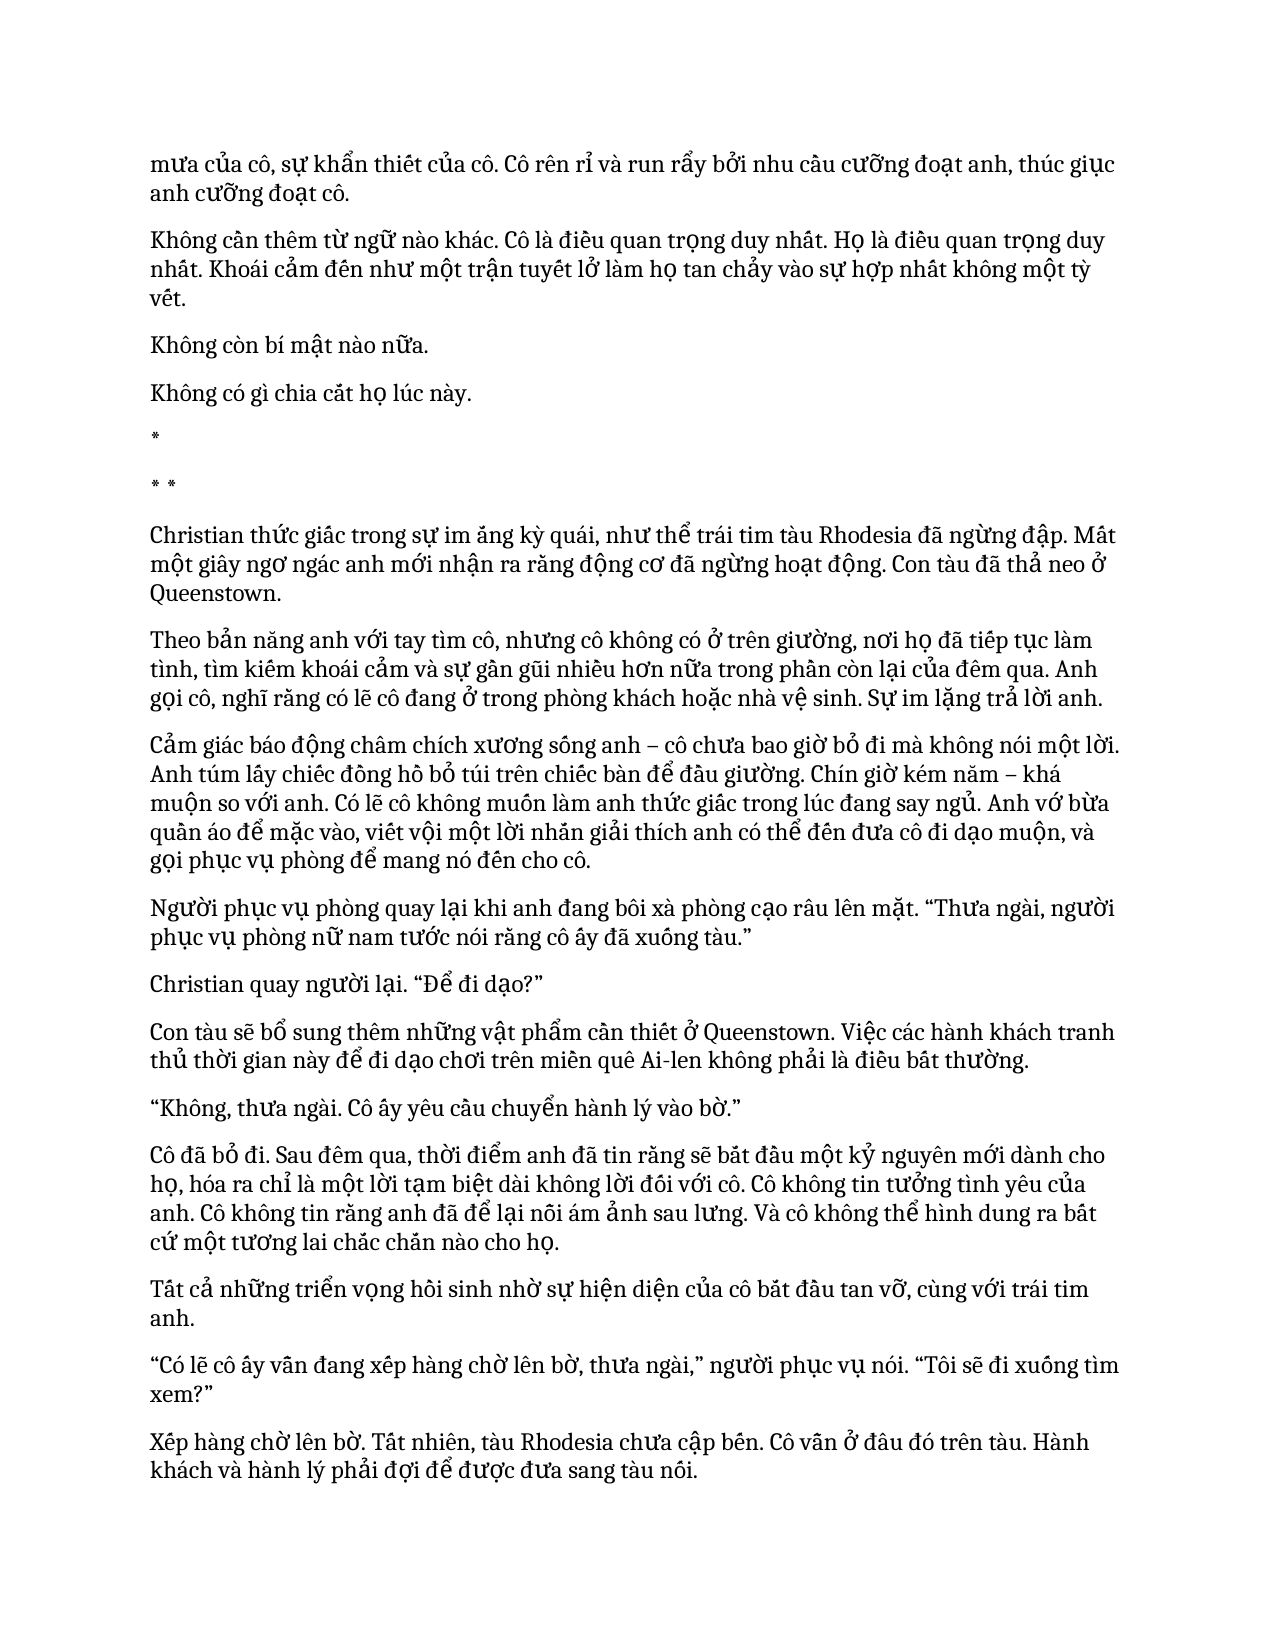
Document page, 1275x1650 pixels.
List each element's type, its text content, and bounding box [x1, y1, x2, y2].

text “Có lẽ cô ấy vẫn đang xếp hàng chờ lên bờ, thưa ngài,” người phục vụ nói. “Tôi sẽ đi xuống tìm xem?” [150, 1351, 1125, 1409]
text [150, 150, 1125, 207]
text * * [150, 474, 1125, 502]
text Không còn bí mật nào nữa. [150, 331, 1125, 360]
text Xếp hàng chờ lên bờ. Tất nhiên, tàu Rhodesia chưa cập bến. Cô vẫn ở đâu đó trên tàu. Hành khách và hành lý phải đợi để được đưa sang tàu nối. [150, 1427, 1125, 1485]
text Không có gì chia cắt họ lúc này. [150, 379, 1125, 407]
text Không cần thêm từ ngữ nào khác. Cô là điều quan trọng duy nhất. Họ là điều quan trọng duy nhất. Khoái cảm đến như một trận tuyết lở làm họ tan chảy vào sự hợp nhất không một tỳ vết. [150, 226, 1125, 312]
text “Không, thưa ngài. Cô ấy yêu cầu chuyển hành lý vào bờ.” [150, 1094, 1125, 1122]
text Người phục vụ phòng quay lại khi anh đang bôi xà phòng cạo râu lên mặt. “Thưa ngài, người phục vụ phòng nữ nam tước nói rằng cô ấy đã xuống tàu.” [150, 894, 1125, 951]
text Cô đã bỏ đi. Sau đêm qua, thời điểm anh đã tin rằng sẽ bắt đầu một kỷ nguyên mới dành cho họ, hóa ra chỉ là một lời tạm biệt dài không lời đối với cô. Cô không tin tưởng tình yêu của anh. Cô không tin rằng anh đã để lại nỗi ám ảnh sau lưng. Và cô không thể hình dung ra bất cứ một tương lai chắc chắn nào cho họ. [150, 1141, 1125, 1256]
text Christian thức giấc trong sự im ắng kỳ quái, như thể trái tim tàu Rhodesia đã ngừng đập. Mất một giây ngơ ngác anh mới nhận ra rằng động cơ đã ngừng hoạt động. Con tàu đã thả neo ở Queenstown. [150, 521, 1125, 607]
text Tất cả những triển vọng hồi sinh nhờ sự hiện diện của cô bắt đầu tan vỡ, cùng với trái tim anh. [150, 1275, 1125, 1332]
text Con tàu sẽ bổ sung thêm những vật phẩm cần thiết ở Queenstown. Việc các hành khách tranh thủ thời gian này để đi dạo chơi trên miền quê Ai-len không phải là điều bất thường. [150, 1017, 1125, 1075]
text Christian quay người lại. “Để đi dạo?” [150, 970, 1125, 999]
text * [150, 426, 1125, 455]
text Theo bản năng anh với tay tìm cô, nhưng cô không có ở trên giường, nơi họ đã tiếp tục làm tình, tìm kiếm khoái cảm và sự gần gũi nhiều hơn nữa trong phần còn lại của đêm qua. Anh gọi cô, nghĩ rằng có lẽ cô đang ở trong phòng khách hoặc nhà vệ sinh. Sự im lặng trả lời anh. [150, 626, 1125, 712]
text Cảm giác báo động châm chích xương sống anh – cô chưa bao giờ bỏ đi mà không nói một lời. Anh túm lấy chiếc đồng hồ bỏ túi trên chiếc bàn để đầu giường. Chín giờ kém năm – khá muộn so với anh. Có lẽ cô không muốn làm anh thức giấc trong lúc đang say ngủ. Anh vớ bừa quần áo để mặc vào, viết vội một lời nhắn giải thích anh có thể đến đưa cô đi dạo muộn, và gọi phục vụ phòng để mang nó đến cho cô. [150, 731, 1125, 875]
